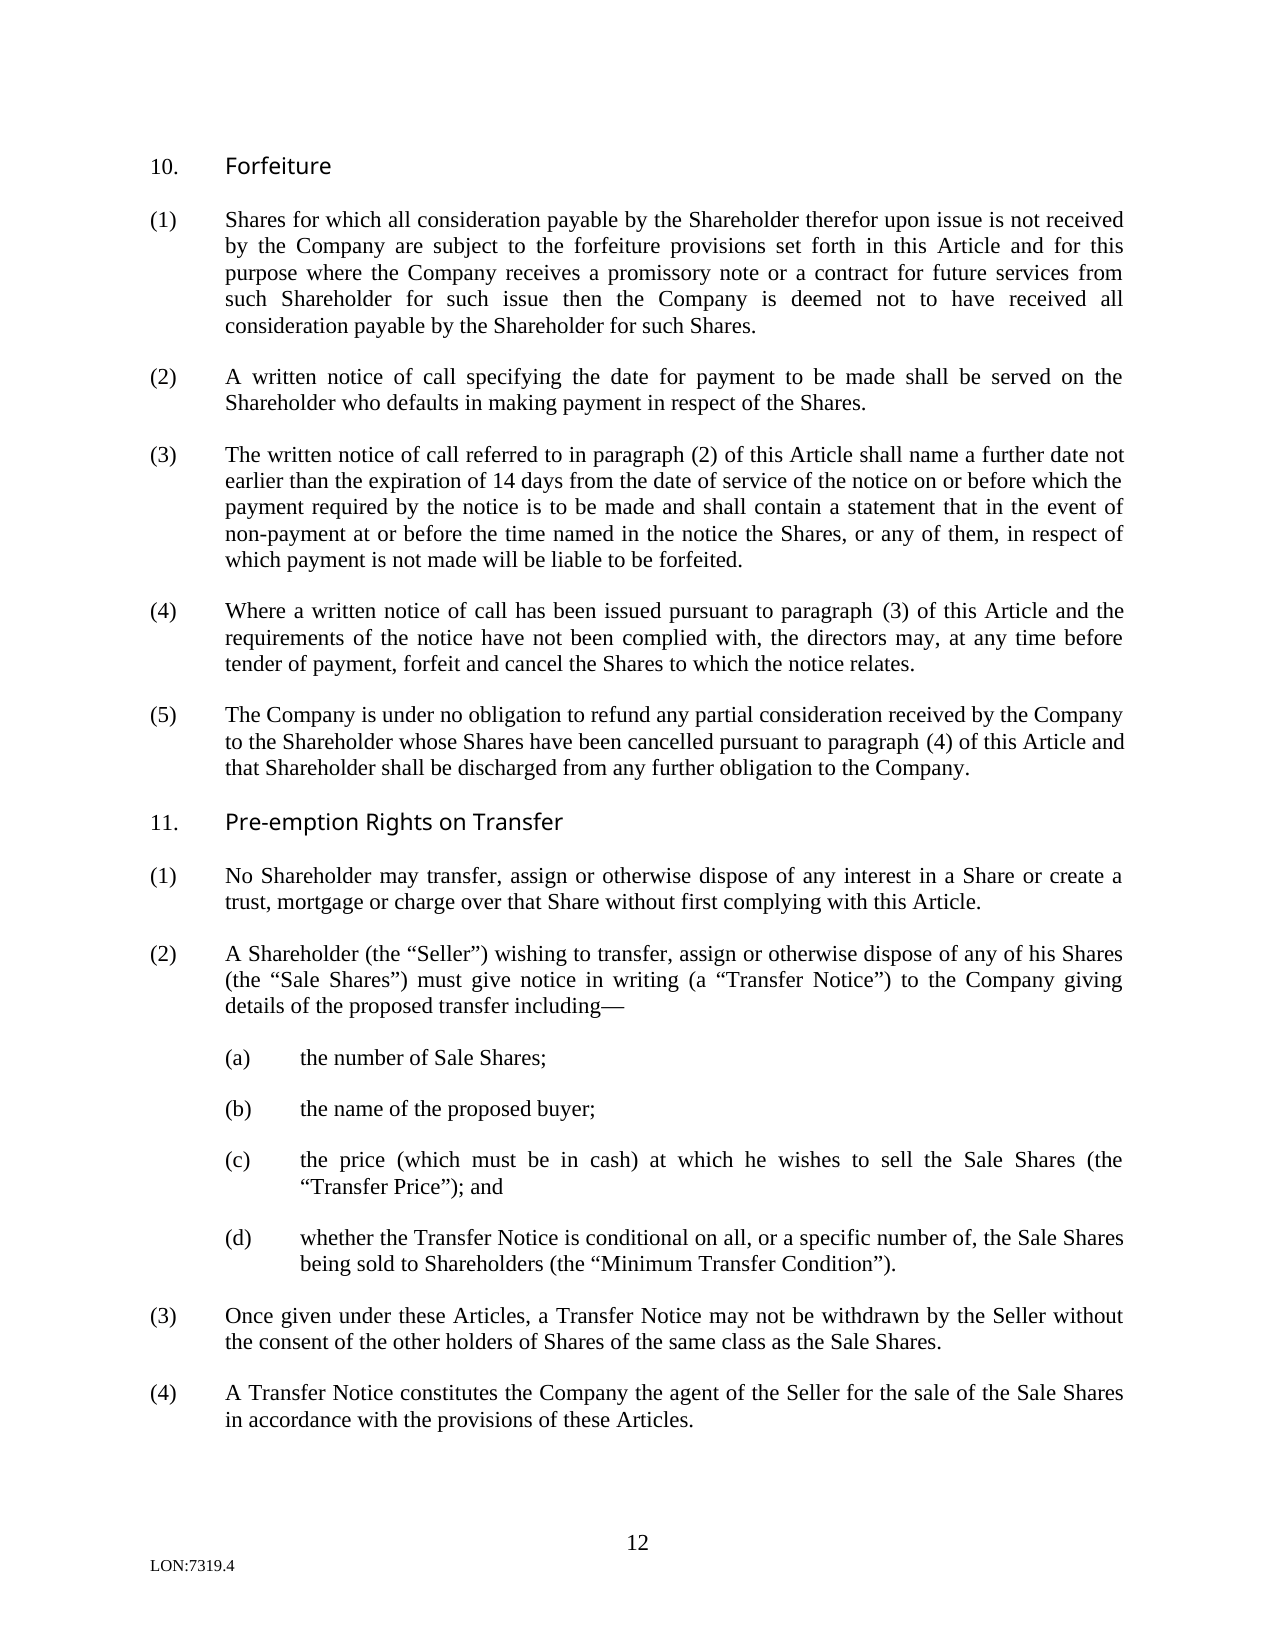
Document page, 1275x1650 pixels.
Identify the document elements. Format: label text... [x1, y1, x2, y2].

subtitle Where a written notice of call has been issued pursuant to paragraph (3) of this Article and the requirements of the notice have not been complied with, the directors may, at any time before tender of payment, forfeit and cancel the Shares to which the notice relates. [150, 597, 1125, 677]
subtitle the name of the proposed buyer; [225, 1095, 1125, 1121]
subtitle A written notice of call specifying the date for payment to be made shall be served on the Shareholder who defaults in making payment in respect of the Shares. [150, 363, 1125, 416]
subtitle A Transfer Notice constitutes the Company the agent of the Seller for the sale of the Sale Shares in accordance with the provisions of these Articles. [150, 1379, 1125, 1432]
subtitle The written notice of call referred to in paragraph (2) of this Article shall name a further date not earlier than the expiration of 14 days from the date of service of the notice on or before which the payment required by the notice is to be made and shall contain a statement that in the event of non-payment at or before the time named in the notice the Shares, or any of them, in respect of which payment is not made will be liable to be forfeited. [150, 441, 1125, 572]
subtitle Forfeiture [150, 150, 1125, 181]
subtitle No Shareholder may transfer, assign or otherwise dispose of any interest in a Share or create a trust, mortgage or charge over that Share without first complying with this Article. [150, 862, 1125, 914]
subtitle A Shareholder (the “Seller”) wishing to transfer, assign or otherwise dispose of any of his Shares (the “Sale Shares”) must give notice in writing (a “Transfer Notice”) to the Company giving details of the proposed transfer including— [150, 939, 1125, 1019]
subtitle the price (which must be in cash) at which he wishes to sell the Sale Shares (the “Transfer Price”); and [225, 1146, 1125, 1199]
subtitle The Company is under no obligation to refund any partial consideration received by the Company to the Shareholder whose Shares have been cancelled pursuant to paragraph (4) of this Article and that Shareholder shall be discharged from any further obligation to the Company. [150, 702, 1125, 781]
subtitle Shares for which all consideration payable by the Shareholder therefor upon issue is not received by the Company are subject to the forfeiture provisions set forth in this Article and for this purpose where the Company receives a promissory note or a contract for future services from such Shareholder for such issue then the Company is deemed not to have received all consideration payable by the Shareholder for such Shares. [150, 206, 1125, 338]
subtitle whether the Transfer Notice is conditional on all, or a specific number of, the Sale Shares being sold to Shareholders (the “Minimum Transfer Condition”). [225, 1224, 1125, 1277]
subtitle the number of Sale Shares; [225, 1044, 1125, 1070]
subtitle Pre-emption Rights on Transfer [150, 806, 1125, 837]
subtitle Once given under these Articles, a Transfer Notice may not be withdrawn by the Seller without the consent of the other holders of Shares of the same class as the Sale Shares. [150, 1302, 1125, 1354]
